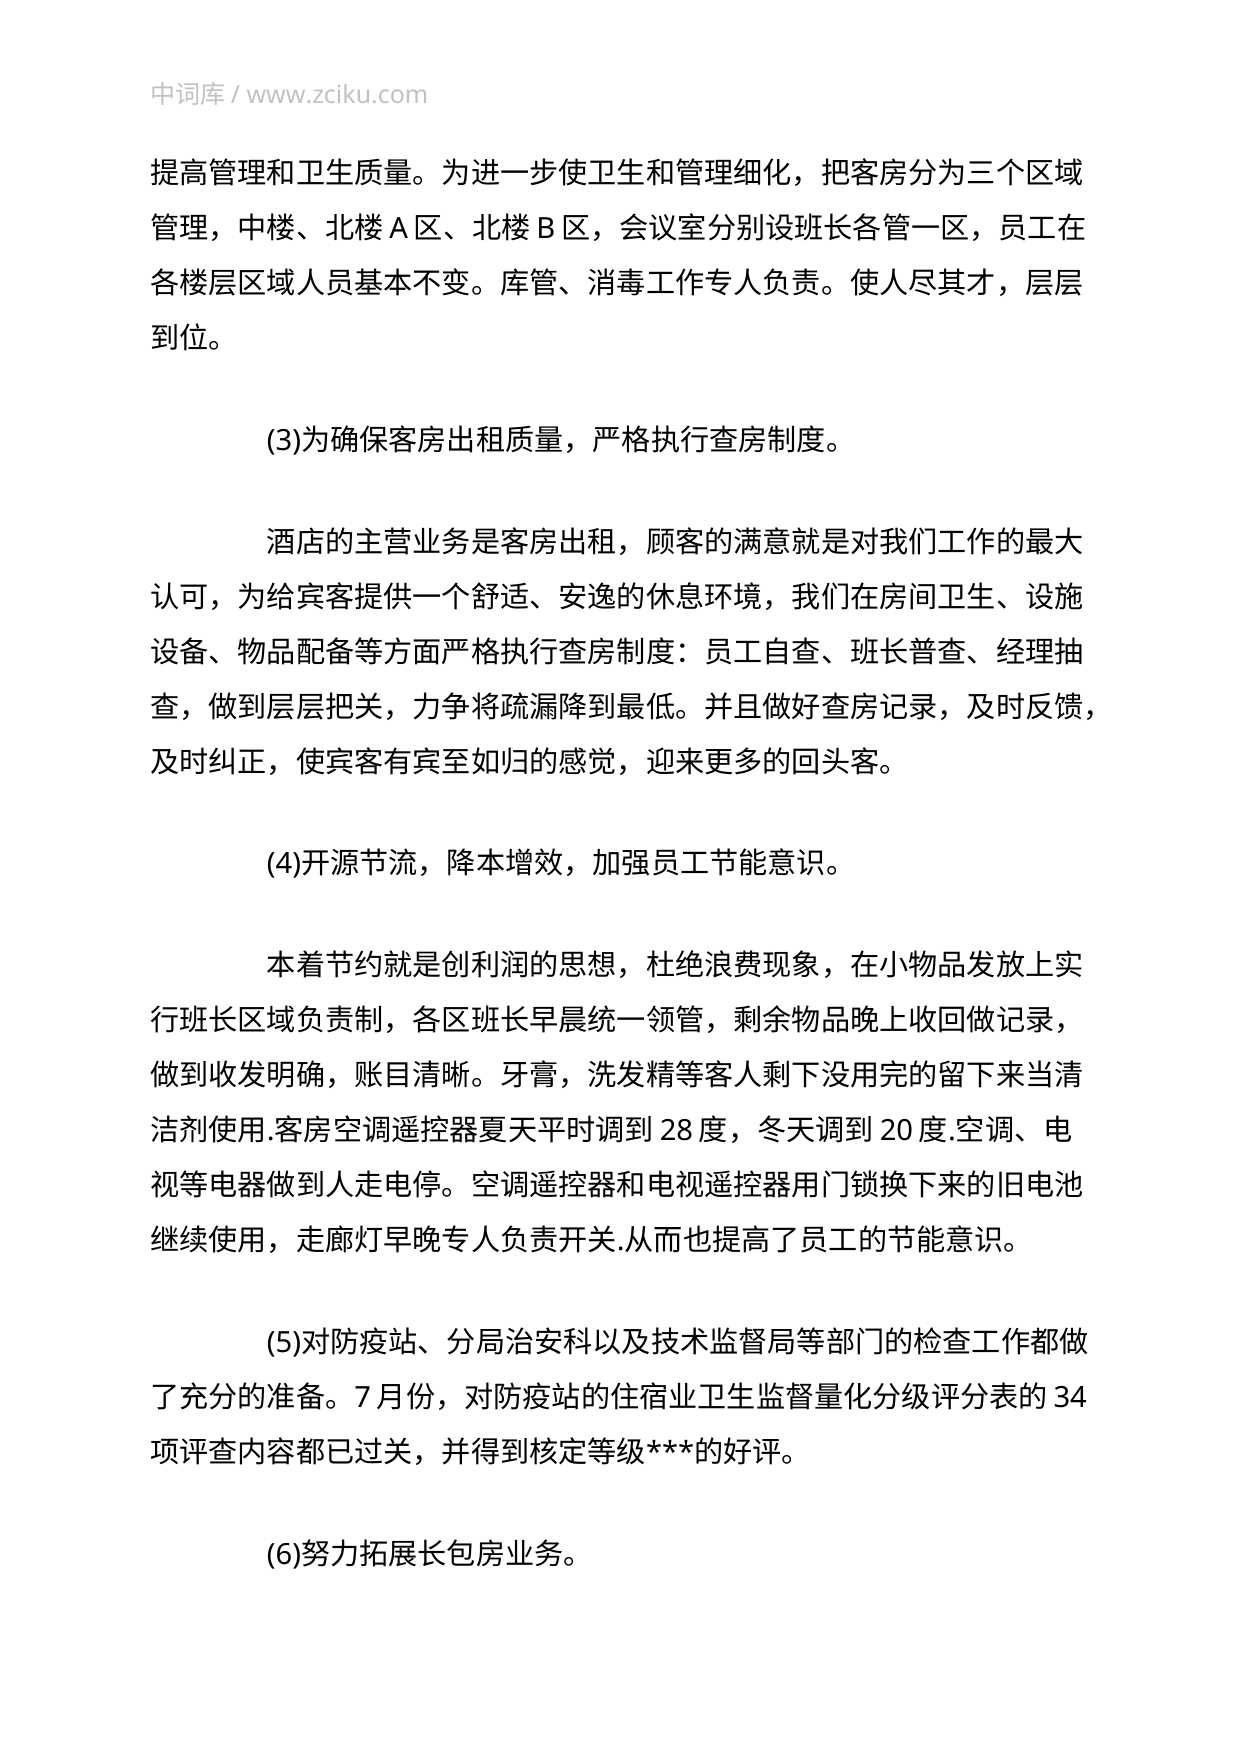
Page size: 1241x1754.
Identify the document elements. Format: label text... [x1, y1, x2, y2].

text 本着节约就是创利润的思想，杜绝浪费现象，在小物品发放上实行班长区域负责制，各区班长早晨统一领管，剩余物品晚上收回做记录，做到收发明确，账目清晰。牙膏，洗发精等客人剩下没用完的留下来当清洁剂使用.客房空调遥控器夏天平时调到28度，冬天调到20度.空调、电视等电器做到人走电停。空调遥控器和电视遥控器用门锁换下来的旧电池继续使用，走廊灯早晚专人负责开关.从而也提高了员工的节能意识。 [150, 942, 1090, 1259]
text (4)开源节流，降本增效，加强员工节能意识。 [150, 840, 1090, 882]
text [150, 150, 1090, 357]
text (6)努力拓展长包房业务。 [150, 1530, 1090, 1573]
text (3)为确保客房出租质量，严格执行查房制度。 [150, 417, 1090, 459]
text (5)对防疫站、分局治安科以及技术监督局等部门的检查工作都做了充分的准备。7月份，对防疫站的住宿业卫生监督量化分级评分表的34项评查内容都已过关，并得到核定等级***的好评。 [150, 1318, 1090, 1471]
text 酒店的主营业务是客房出租，顾客的满意就是对我们工作的最大认可，为给宾客提供一个舒适、安逸的休息环境，我们在房间卫生、设施设备、物品配备等方面严格执行查房制度：员工自查、班长普查、经理抽查，做到层层把关，力争将疏漏降到最低。并且做好查房记录，及时反馈，及时纠正，使宾客有宾至如归的感觉，迎来更多的回头客。 [150, 518, 1090, 780]
